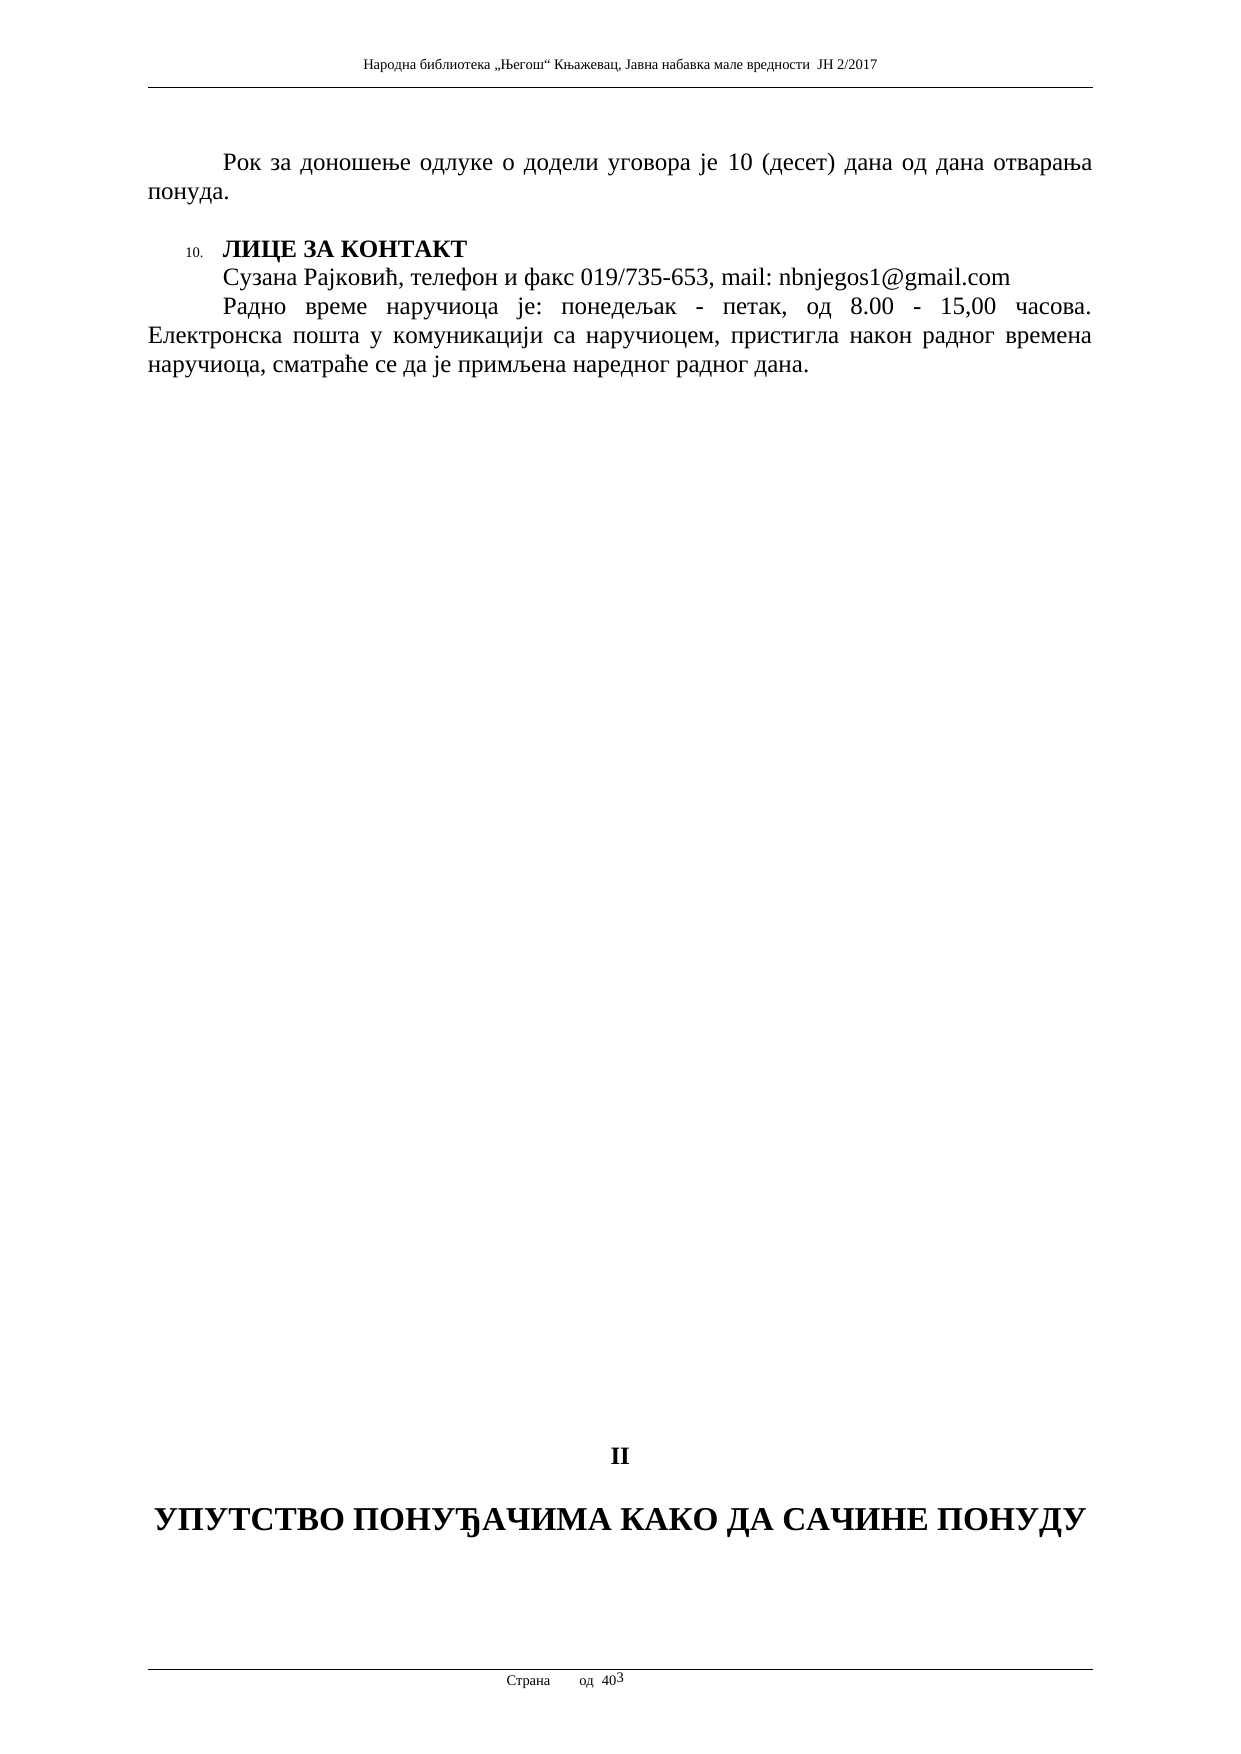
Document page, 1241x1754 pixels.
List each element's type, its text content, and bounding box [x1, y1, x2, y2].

list ЛИЦЕ ЗА КОНТАКТ [185, 234, 1093, 262]
text II [148, 1441, 1093, 1470]
subtitle УПУТСТВО ПОНУЂАЧИМА КАКО ДА САЧИНЕ ПОНУДУ [148, 1499, 1093, 1537]
text Радно време наручиоца је: понедељак - петак, од 8.00 - 15,00 часова. Електронска пошта у комуникацији са наручиоцем, пристигла након радног времена наручиоца, сматраће се да је примљена наредног радног дана. [148, 291, 1093, 377]
text Сузана Рајковић, телефон и факс 019/735-653, mail: nbnjegos1@gmail.com [223, 262, 1093, 291]
text Рок за доношење одлуке о додели уговора је 10 (десет) дана од дана отварања понуда. [148, 147, 1093, 205]
